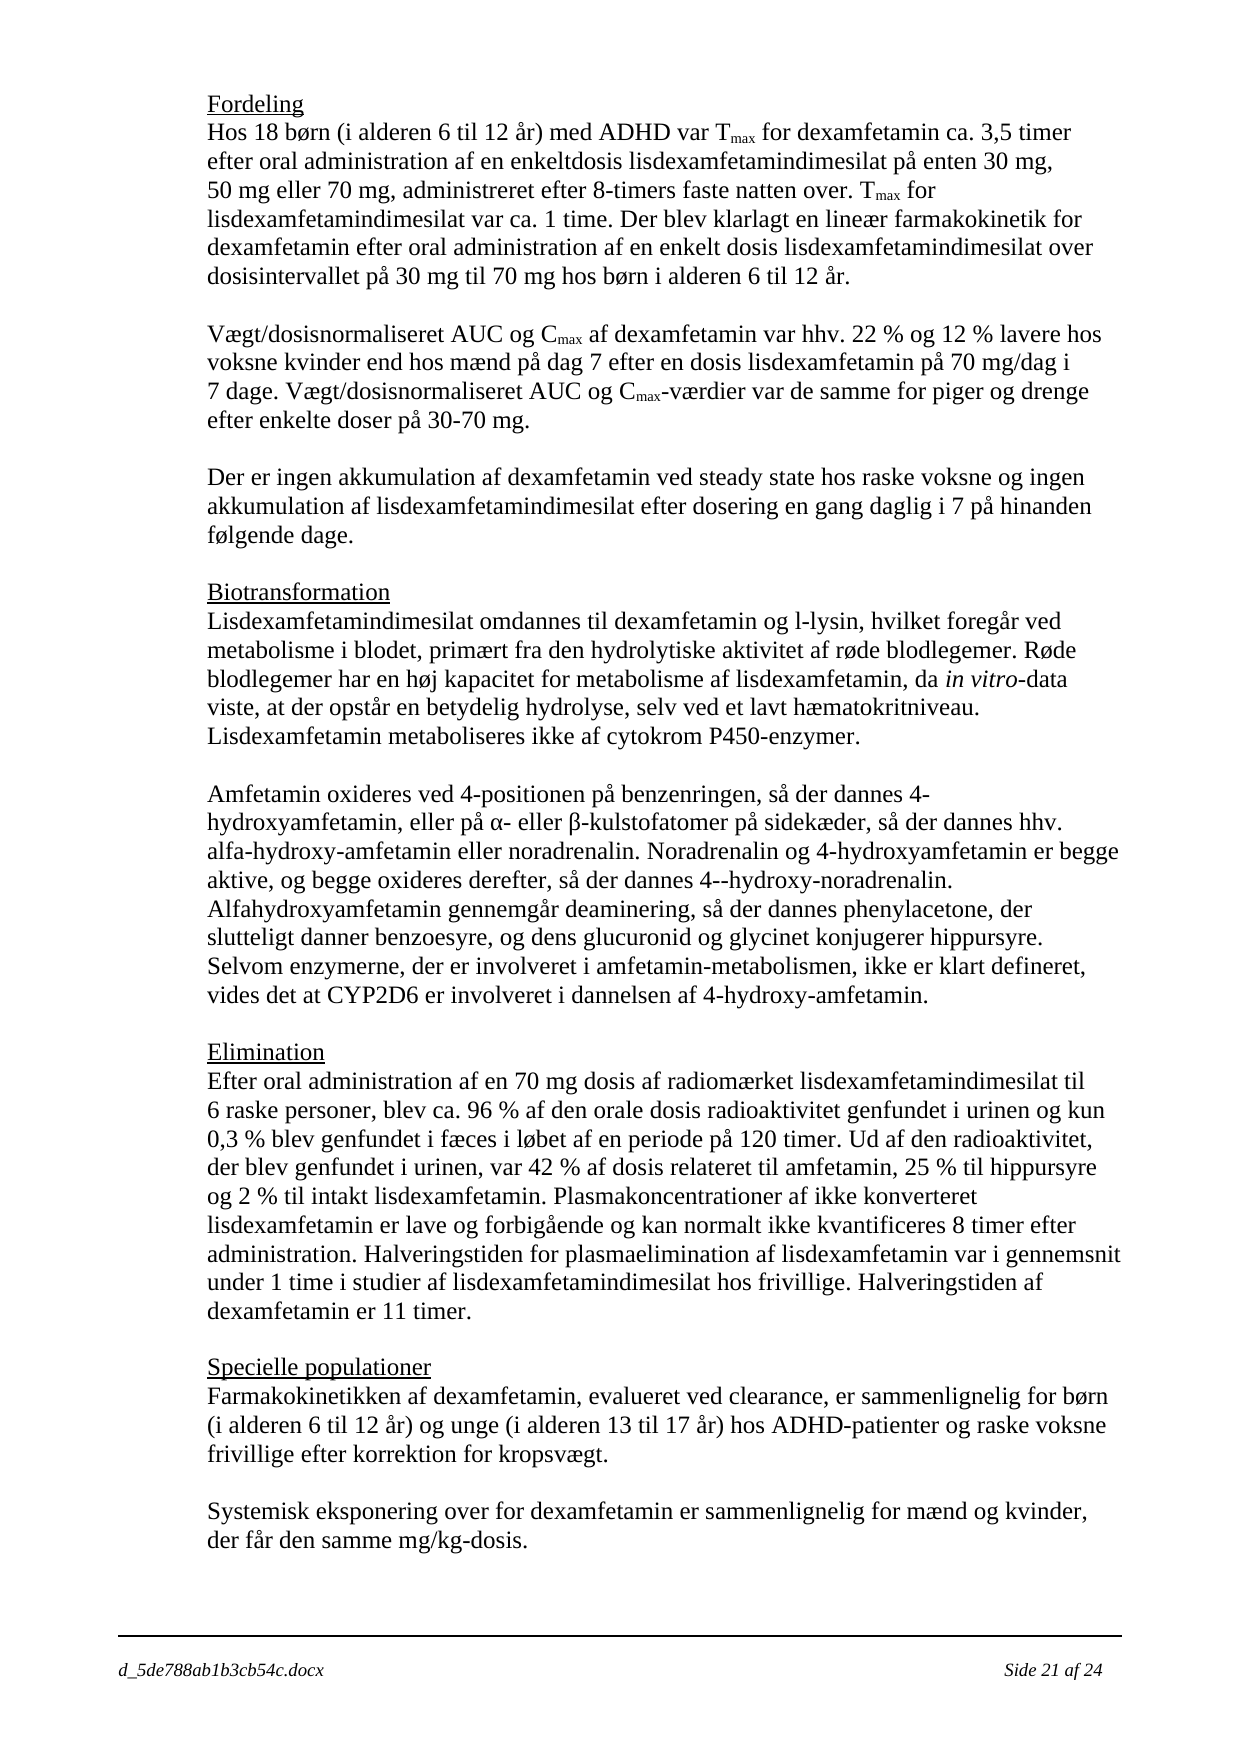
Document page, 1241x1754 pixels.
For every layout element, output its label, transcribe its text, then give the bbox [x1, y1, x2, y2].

text Amfetamin oxideres ved 4-positionen på benzenringen, så der dannes 4-hydroxyamfetamin, eller på α- eller β-kulstofatomer på sidekæder, så der dannes hhv. alfa-hydroxy-amfetamin eller noradrenalin. Noradrenalin og 4-hydroxyamfetamin er begge aktive, og begge oxideres derefter, så der dannes 4--hydroxy-noradrenalin. Alfahydroxyamfetamin gennemgår deaminering, så der dannes phenylacetone, der slutteligt danner benzoesyre, og dens glucuronid og glycinet konjugerer hippursyre. Selvom enzymerne, der er involveret i amfetamin-metabolismen, ikke er klart defineret, vides det at CYP2D6 er involveret i dannelsen af 4-hydroxy-amfetamin. [207, 779, 1122, 1009]
text Fordeling [207, 89, 1122, 117]
text Specielle populationer [207, 1352, 1122, 1381]
text Lisdexamfetamindimesilat omdannes til dexamfetamin og l-lysin, hvilket foregår ved metabolisme i blodet, primært fra den hydrolytiske aktivitet af røde blodlegemer. Røde blodlegemer har en høj kapacitet for metabolisme af lisdexamfetamin, da in vitro-data viste, at der opstår en betydelig hydrolyse, selv ved et lavt hæmatokritniveau. Lisdexamfetamin metaboliseres ikke af cytokrom P450-enzymer. [207, 606, 1122, 750]
text Vægt/dosisnormaliseret AUC og Cmax af dexamfetamin var hhv. 22 % og 12 % lavere hos voksne kvinder end hos mænd på dag 7 efter en dosis lisdexamfetamin på 70 mg/dag i 7 dage. Vægt/dosisnormaliseret AUC og Cmax-værdier var de samme for piger og drenge efter enkelte doser på 30-70 mg. [207, 319, 1122, 434]
text Farmakokinetikken af dexamfetamin, evalueret ved clearance, er sammenlignelig for børn (i alderen 6 til 12 år) og unge (i alderen 13 til 17 år) hos ADHD-patienter og raske voksne frivillige efter korrektion for kropsvægt. [207, 1381, 1122, 1467]
text Systemisk eksponering over for dexamfetamin er sammenlignelig for mænd og kvinder, der får den samme mg/kg-dosis. [207, 1496, 1122, 1554]
text Der er ingen akkumulation af dexamfetamin ved steady state hos raske voksne og ingen akkumulation af lisdexamfetamindimesilat efter dosering en gang daglig i 7 på hinanden følgende dage. [207, 462, 1122, 549]
text Elimination [207, 1037, 1122, 1066]
text Efter oral administration af en 70 mg dosis af radiomærket lisdexamfetamindimesilat til 6 raske personer, blev ca. 96 % af den orale dosis radioaktivitet genfundet i urinen og kun 0,3 % blev genfundet i fæces i løbet af en periode på 120 timer. Ud af den radioaktivitet, der blev genfundet i urinen, var 42 % af dosis relateret til amfetamin, 25 % til hippursyre og 2 % til intakt lisdexamfetamin. Plasmakoncentrationer af ikke konverteret lisdexamfetamin er lave og forbigående og kan normalt ikke kvantificeres 8 timer efter administration. Halveringstiden for plasmaelimination af lisdexamfetamin var i gennemsnit under 1 time i studier af lisdexamfetamindimesilat hos frivillige. Halveringstiden af dexamfetamin er 11 timer. [207, 1066, 1122, 1325]
text Biotransformation [207, 577, 1122, 606]
text Hos 18 børn (i alderen 6 til 12 år) med ADHD var Tmax for dexamfetamin ca. 3,5 timer efter oral administration af en enkeltdosis lisdexamfetamindimesilat på enten 30 mg, 50 mg eller 70 mg, administreret efter 8-timers faste natten over. Tmax for lisdexamfetamindimesilat var ca. 1 time. Der blev klarlagt en lineær farmakokinetik for dexamfetamin efter oral administration af en enkelt dosis lisdexamfetamindimesilat over dosisintervallet på 30 mg til 70 mg hos børn i alderen 6 til 12 år. [207, 117, 1122, 290]
